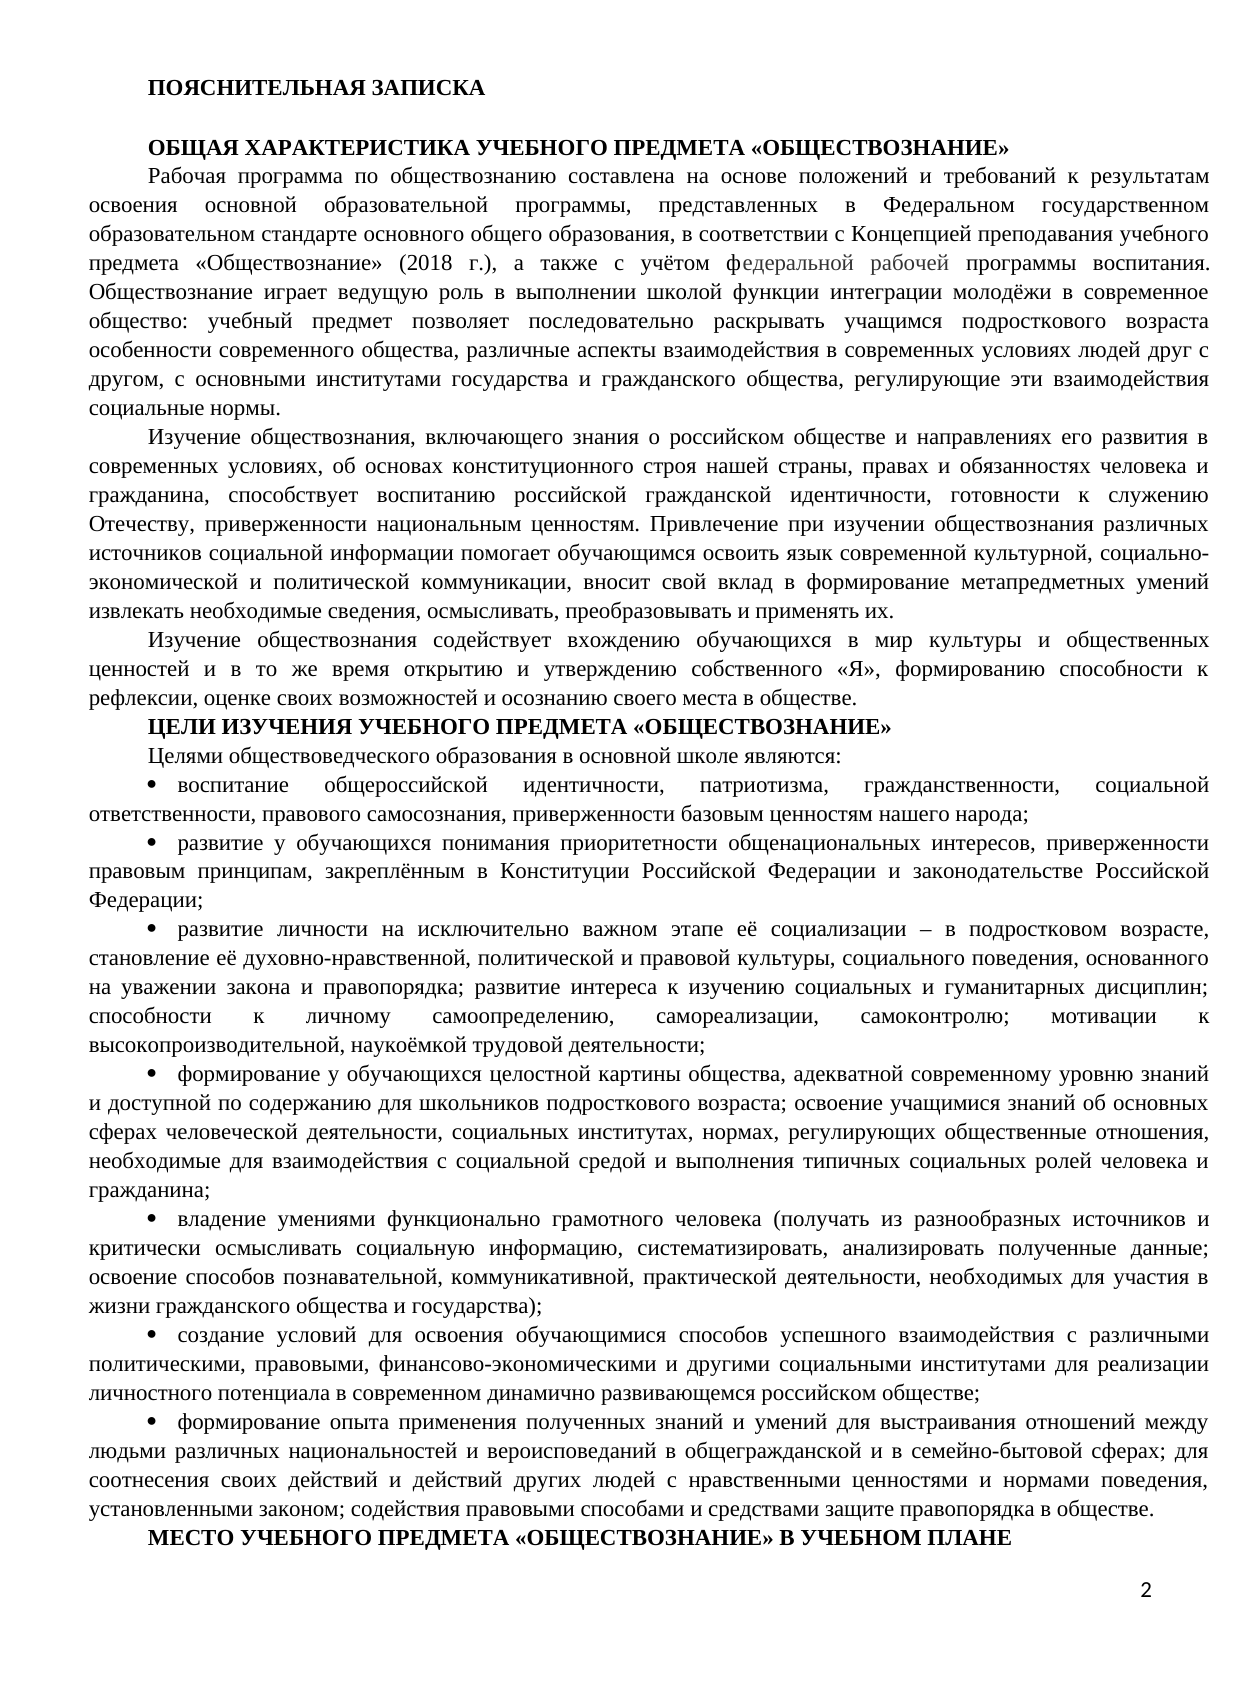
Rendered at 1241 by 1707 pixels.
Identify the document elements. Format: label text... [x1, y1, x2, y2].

text ОБЩАЯ ХАРАКТЕРИСТИКА УЧЕБНОГО ПРЕДМЕТА «ОБЩЕСТВОЗНАНИЕ» [88, 133, 1211, 160]
text Изучение обществознания содействует вхождению обучающихся в мир культуры и общественных ценностей и в то же время открытию и утверждению собственного «Я», формированию способности к рефлексии, оценке своих возможностей и осознанию своего места в обществе. [88, 626, 1211, 710]
list воспитание общероссийской идентичности, патриотизма, гражданственности, социальной ответственности, правового самосознания, приверженности базовым ценностям нашего народа; [88, 771, 1211, 826]
list формирование опыта применения полученных знаний и умений для выстраивания отношений между людьми различных национальностей и вероисповеданий в общегражданской и в семейно-бытовой сферах; для соотнесения своих действий и действий других людей с нравственными ценностями и нормами поведения, установленными законом; содействия правовыми способами и средствами защите правопорядка в обществе. [88, 1408, 1211, 1521]
text Целями обществоведческого образования в основной школе являются: [88, 742, 1211, 768]
list развитие личности на исключительно важном этапе её социализации – в подростковом возрасте, становление её духовно-нравственной, политической и правовой культуры, социального поведения, основанного на уважении закона и правопорядка; развитие интереса к изучению социальных и гуманитарных дисциплин; способности к личному самоопределению, самореализации, самоконтролю; мотивации к высокопроизводительной, наукоёмкой трудовой деятельности; [88, 915, 1211, 1058]
list создание условий для освоения обучающимися способов успешного взаимодействия с различными политическими, правовыми, финансово-экономическими и другими социальными институтами для реализации личностного потенциала в современном динамично развивающемся российском обществе; [88, 1321, 1211, 1405]
text ПОЯСНИТЕЛЬНАЯ ЗАПИСКА [88, 74, 1211, 100]
text МЕСТО УЧЕБНОГО ПРЕДМЕТА «ОБЩЕСТВОЗНАНИЕ» В УЧЕБНОМ ПЛАНЕ [88, 1523, 1211, 1550]
text Изучение обществознания, включающего знания о российском обществе и направлениях его развития в современных условиях, об основах конституционного строя нашей страны, правах и обязанностях человека и гражданина, способствует воспитанию российской гражданской идентичности, готовности к служению Отечеству, приверженности национальным ценностям. Привлечение при изучении обществознания различных источников социальной информации помогает обучающимся освоить язык современной культурной, социально-экономической и политической коммуникации, вносит свой вклад в формирование метапредметных умений извлекать необходимые сведения, осмысливать, преобразовывать и применять их. [88, 423, 1211, 623]
list развитие у обучающихся понимания приоритетности общенациональных интересов, приверженности правовым принципам, закреплённым в Конституции Российской Федерации и законодательстве Российской Федерации; [88, 828, 1211, 913]
text Рабочая программа по обществознанию составлена на основе положений и требований к результатам освоения основной образовательной программы, представленных в Федеральном государственном образовательном стандарте основного общего образования, в соответствии с Концепцией преподавания учебного предмета «Обществознание» (2018 г.), а также с учётом федеральной рабочей программы воспитания. Обществознание играет ведущую роль в выполнении школой функции интеграции молодёжи в современное общество: учебный предмет позволяет последовательно раскрывать учащимся подросткового возраста особенности современного общества, различные аспекты взаимодействия в современных условиях людей друг с другом, с основными институтами государства и гражданского общества, регулирующие эти взаимодействия социальные нормы. [88, 162, 1211, 421]
list владение умениями функционально грамотного человека (получать из разнообразных источников и критически осмысливать социальную информацию, систематизировать, анализировать полученные данные; освоение способов познавательной, коммуникативной, практической деятельности, необходимых для участия в жизни гражданского общества и государства); [88, 1205, 1211, 1318]
text ЦЕЛИ ИЗУЧЕНИЯ УЧЕБНОГО ПРЕДМЕТА «ОБЩЕСТВОЗНАНИЕ» [88, 713, 1211, 739]
list формирование у обучающихся целостной картины общества, адекватной современному уровню знаний и доступной по содержанию для школьников подросткового возраста; освоение учащимися знаний об основных сферах человеческой деятельности, социальных институтах, нормах, регулирующих общественные отношения, необходимые для взаимодействия с социальной средой и выполнения типичных социальных ролей человека и гражданина; [88, 1060, 1211, 1202]
